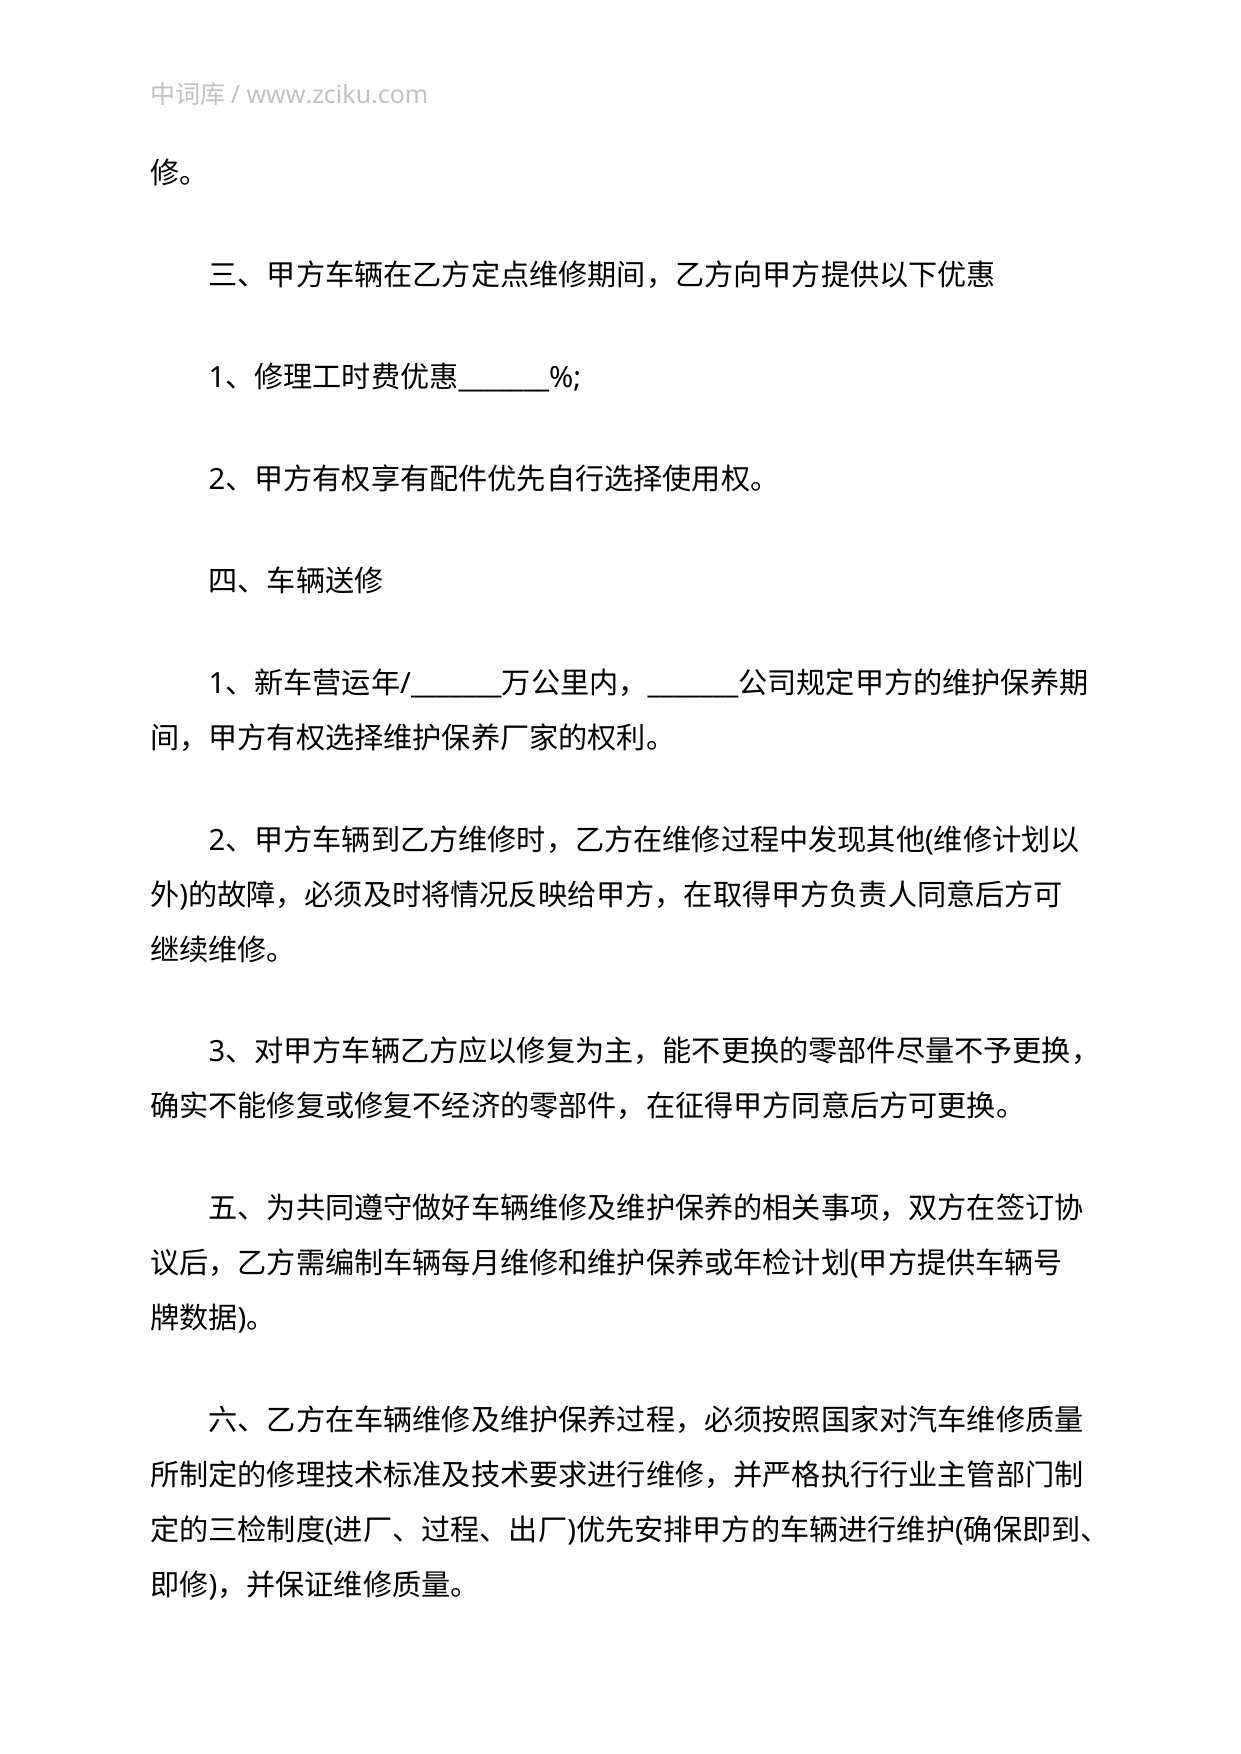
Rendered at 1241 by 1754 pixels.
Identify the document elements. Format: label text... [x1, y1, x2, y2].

text 3、对甲方车辆乙方应以修复为主，能不更换的零部件尽量不予更换，确实不能修复或修复不经济的零部件，在征得甲方同意后方可更换。 [150, 1028, 1090, 1125]
text 五、为共同遵守做好车辆维修及维护保养的相关事项，双方在签订协议后，乙方需编制车辆每月维修和维护保养或年检计划(甲方提供车辆号牌数据)。 [150, 1184, 1090, 1337]
text 四、车辆送修 [150, 557, 1090, 600]
text 2、甲方车辆到乙方维修时，乙方在维修过程中发现其他(维修计划以外)的故障，必须及时将情况反映给甲方，在取得甲方负责人同意后方可继续维修。 [150, 816, 1090, 968]
text 1、新车营运年/_______万公里内，_______公司规定甲方的维护保养期间，甲方有权选择维护保养厂家的权利。 [150, 659, 1090, 757]
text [150, 150, 1090, 192]
text 六、乙方在车辆维修及维护保养过程，必须按照国家对汽车维修质量所制定的修理技术标准及技术要求进行维修，并严格执行行业主管部门制定的三检制度(进厂、过程、出厂)优先安排甲方的车辆进行维护(确保即到、即修)，并保证维修质量。 [150, 1396, 1090, 1604]
text 1、修理工时费优惠_______%; [150, 353, 1090, 396]
text 三、甲方车辆在乙方定点维修期间，乙方向甲方提供以下优惠 [150, 252, 1090, 294]
text 2、甲方有权享有配件优先自行选择使用权。 [150, 456, 1090, 498]
